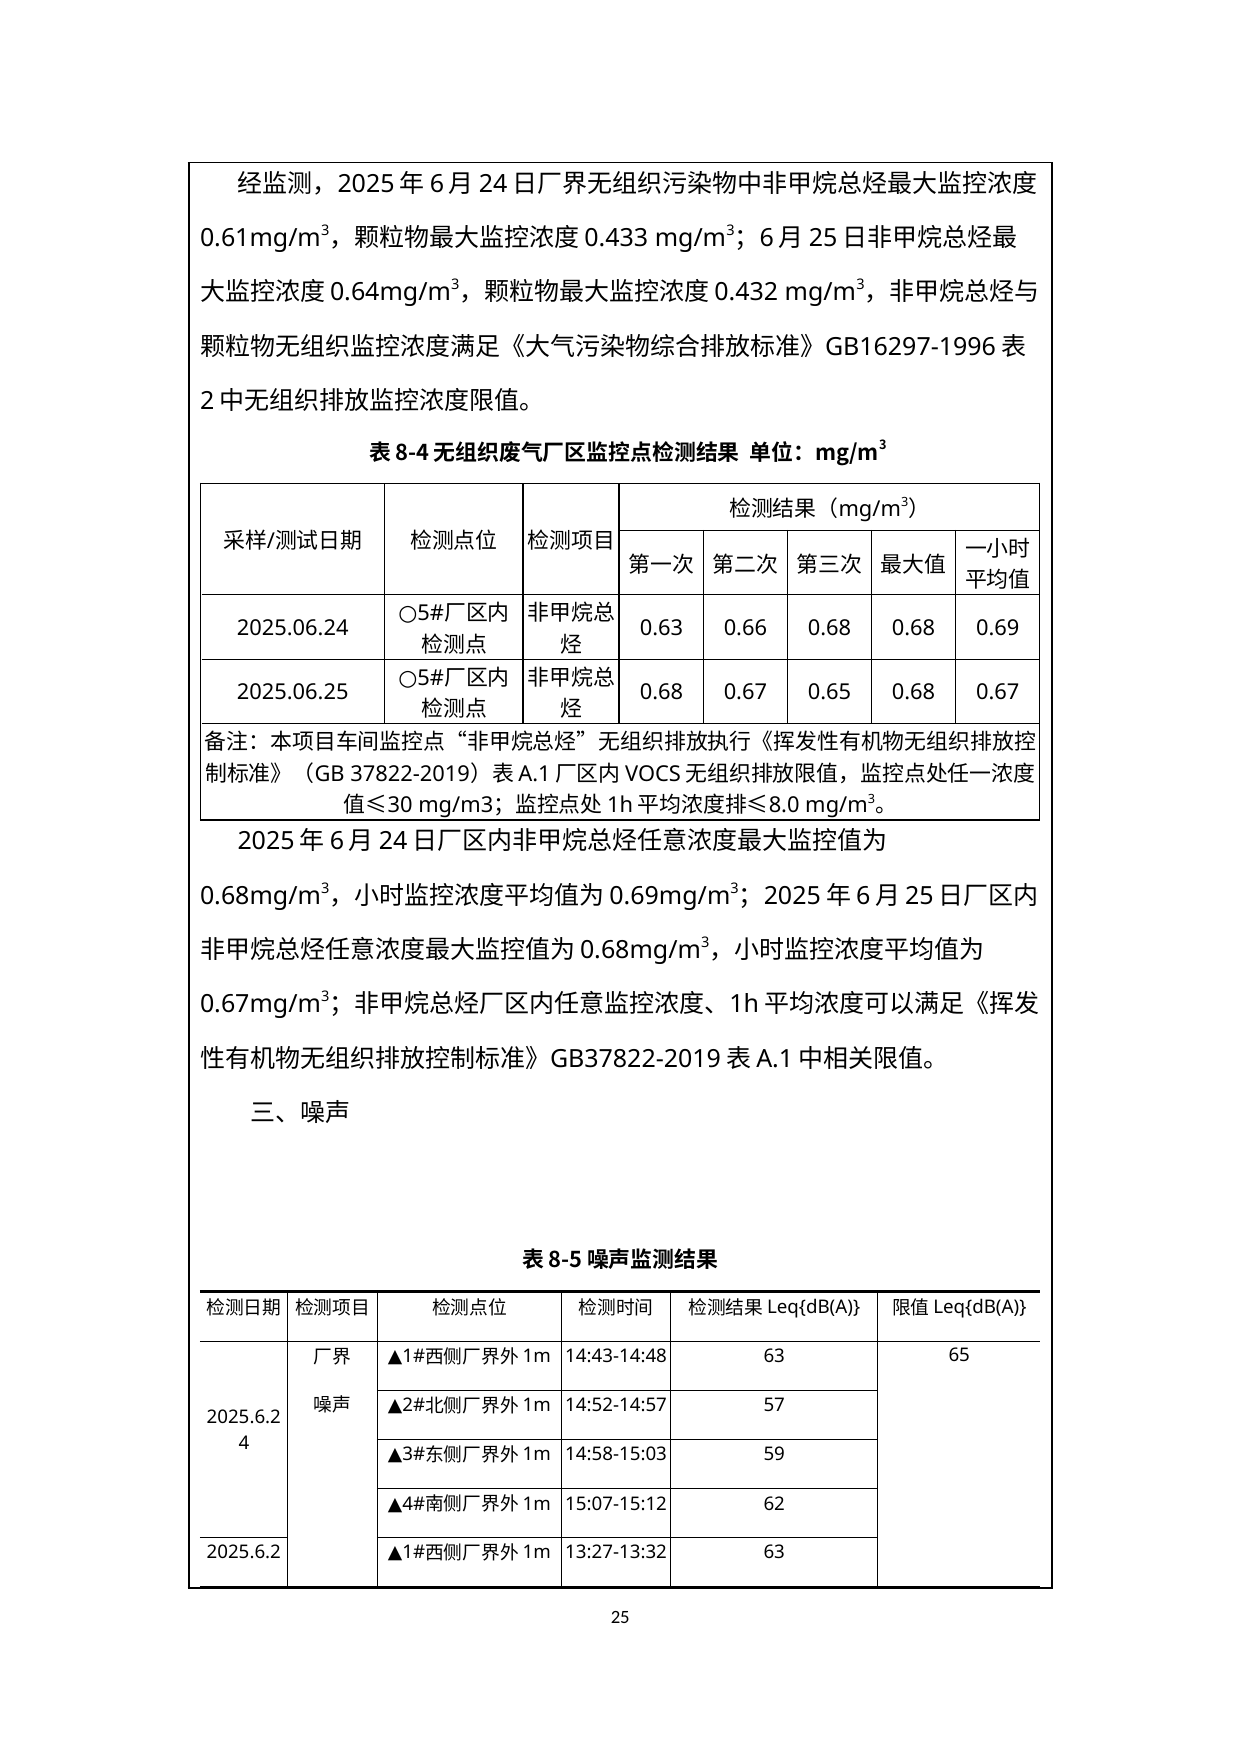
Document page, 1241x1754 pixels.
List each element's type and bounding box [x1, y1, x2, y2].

table_cell [190, 163, 1051, 1587]
